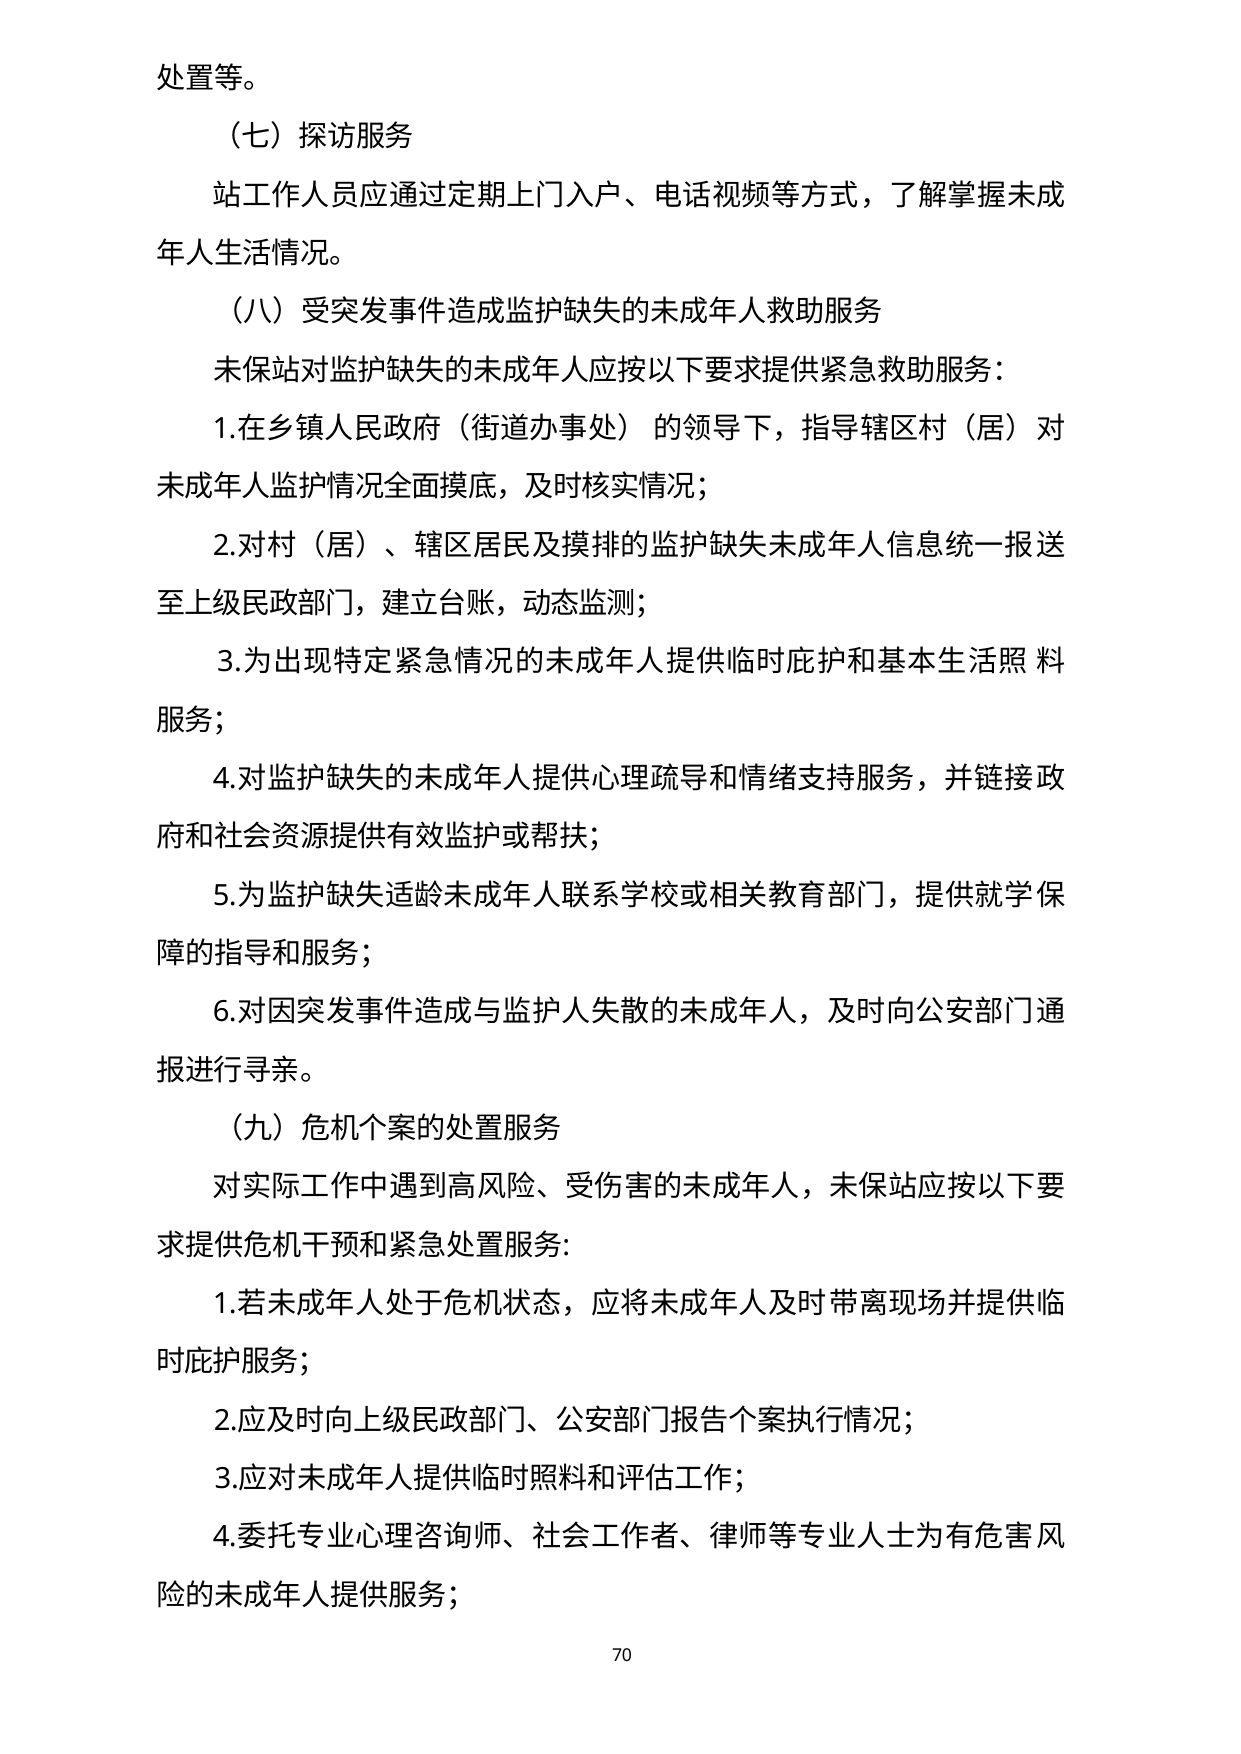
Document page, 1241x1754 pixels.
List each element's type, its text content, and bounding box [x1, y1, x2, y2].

text 2.应及时向上级民政部门、公安部门报告个案执行情况； [156, 1383, 1066, 1442]
text （九）危机个案的处置服务 [156, 1092, 1066, 1150]
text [156, 42, 1066, 100]
text 2.对村（居）、辖区居民及摸排的监护缺失未成年人信息统一报送至上级民政部门，建立台账，动态监测； [156, 508, 1066, 625]
text 3.应对未成年人提供临时照料和评估工作； [156, 1442, 1066, 1500]
text 站工作人员应通过定期上门入户、电话视频等方式，了解掌握未成年人生活情况。 [156, 158, 1066, 275]
text 未保站对监护缺失的未成年人应按以下要求提供紧急救助服务： [156, 333, 1066, 392]
text 5.为监护缺失适龄未成年人联系学校或相关教育部门，提供就学保障的指导和服务； [156, 858, 1066, 975]
text 对实际工作中遇到高风险、受伤害的未成年人，未保站应按以下要求提供危机干预和紧急处置服务: [156, 1150, 1066, 1267]
text （七）探访服务 [156, 100, 1066, 158]
text 4.对监护缺失的未成年人提供心理疏导和情绪支持服务，并链接政府和社会资源提供有效监护或帮扶； [156, 742, 1066, 858]
text 4.委托专业心理咨询师、社会工作者、律师等专业人士为有危害风险的未成年人提供服务； [156, 1500, 1066, 1617]
text 6.对因突发事件造成与监护人失散的未成年人，及时向公安部门通报进行寻亲。 [156, 975, 1066, 1092]
text 1.若未成年人处于危机状态，应将未成年人及时带离现场并提供临时庇护服务； [156, 1267, 1066, 1383]
text 3.为出现特定紧急情况的未成年人提供临时庇护和基本生活照 料服务； [156, 625, 1066, 742]
text （八）受突发事件造成监护缺失的未成年人救助服务 [156, 275, 1066, 333]
text 1.在乡镇人民政府（街道办事处） 的领导下，指导辖区村（居）对未成年人监护情况全面摸底，及时核实情况； [156, 392, 1066, 508]
